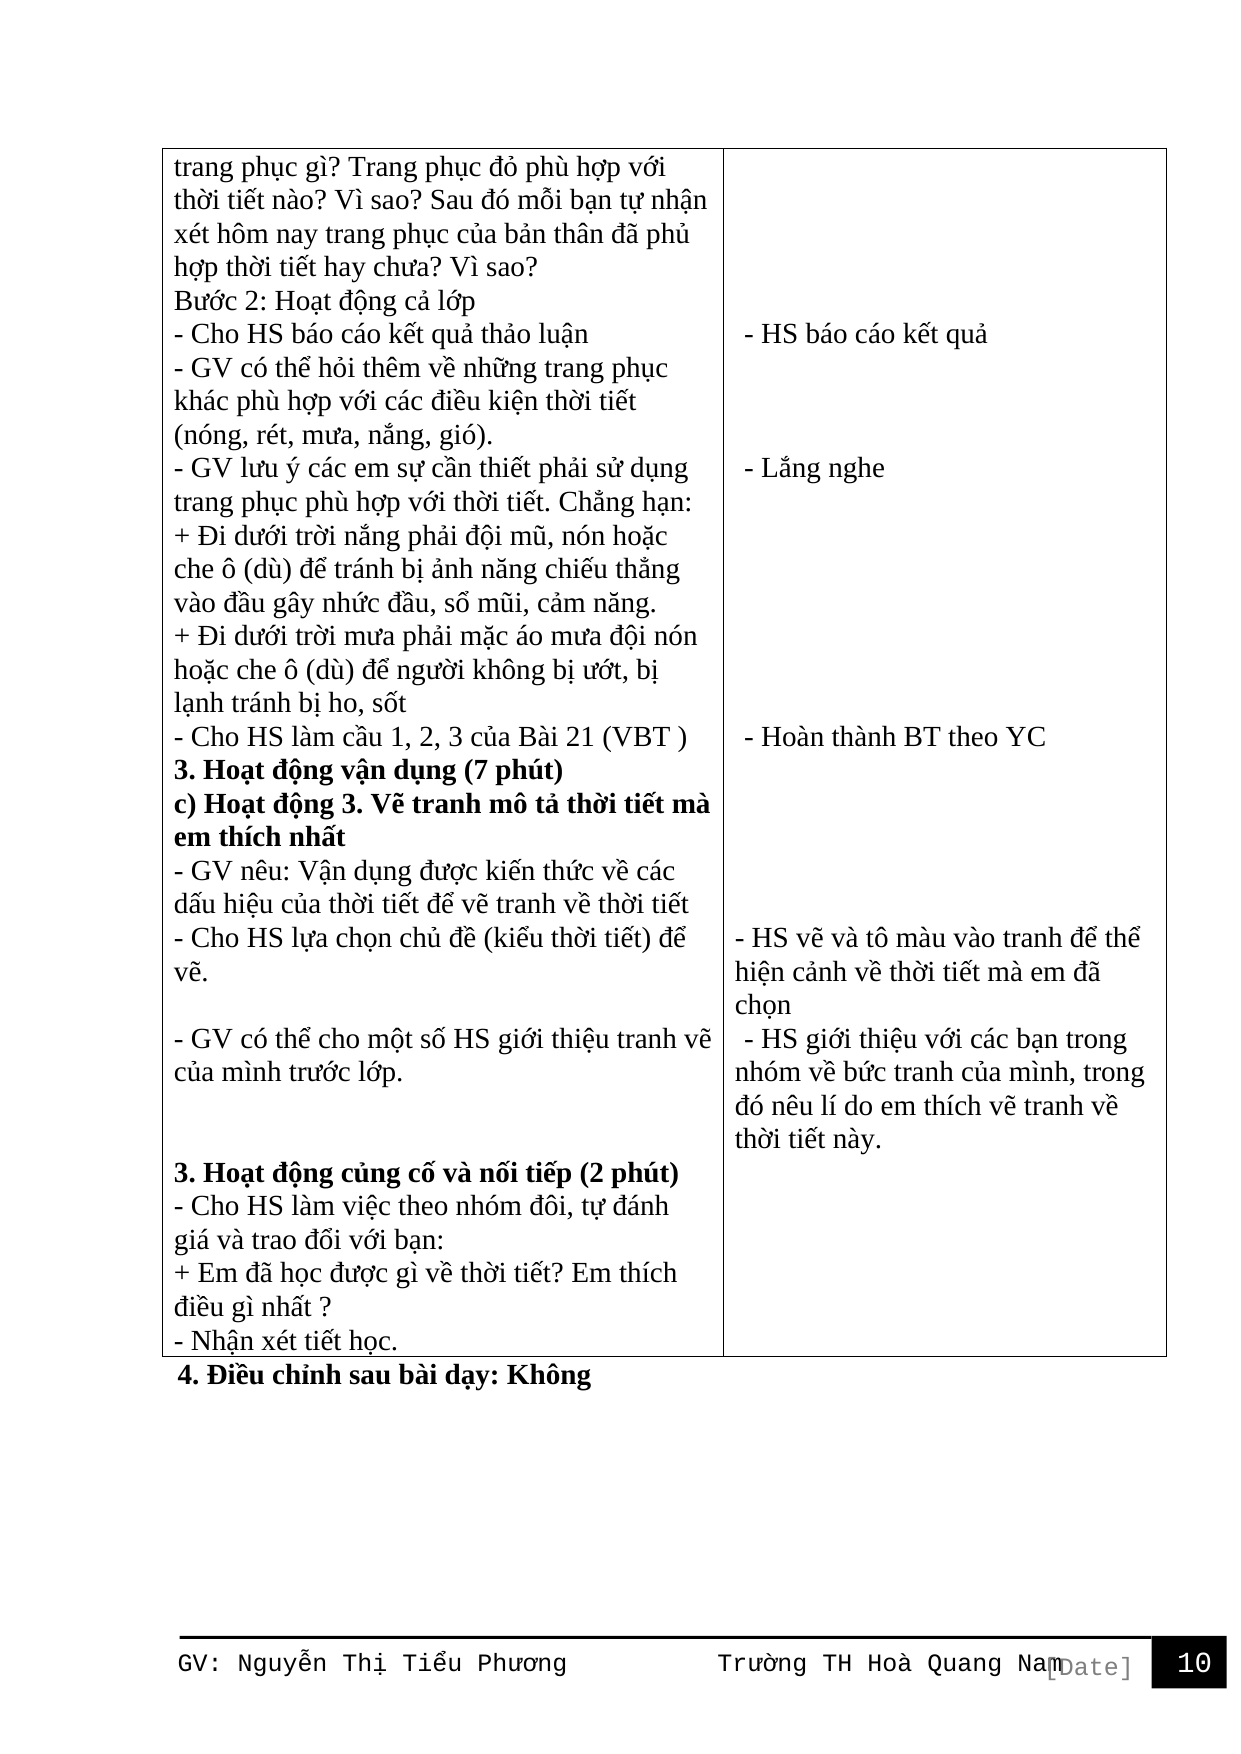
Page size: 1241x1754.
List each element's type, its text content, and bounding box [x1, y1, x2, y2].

text 4. Điều chỉnh sau bài dạy: Không [177, 1357, 1152, 1391]
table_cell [724, 149, 1166, 1356]
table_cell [163, 149, 723, 1356]
